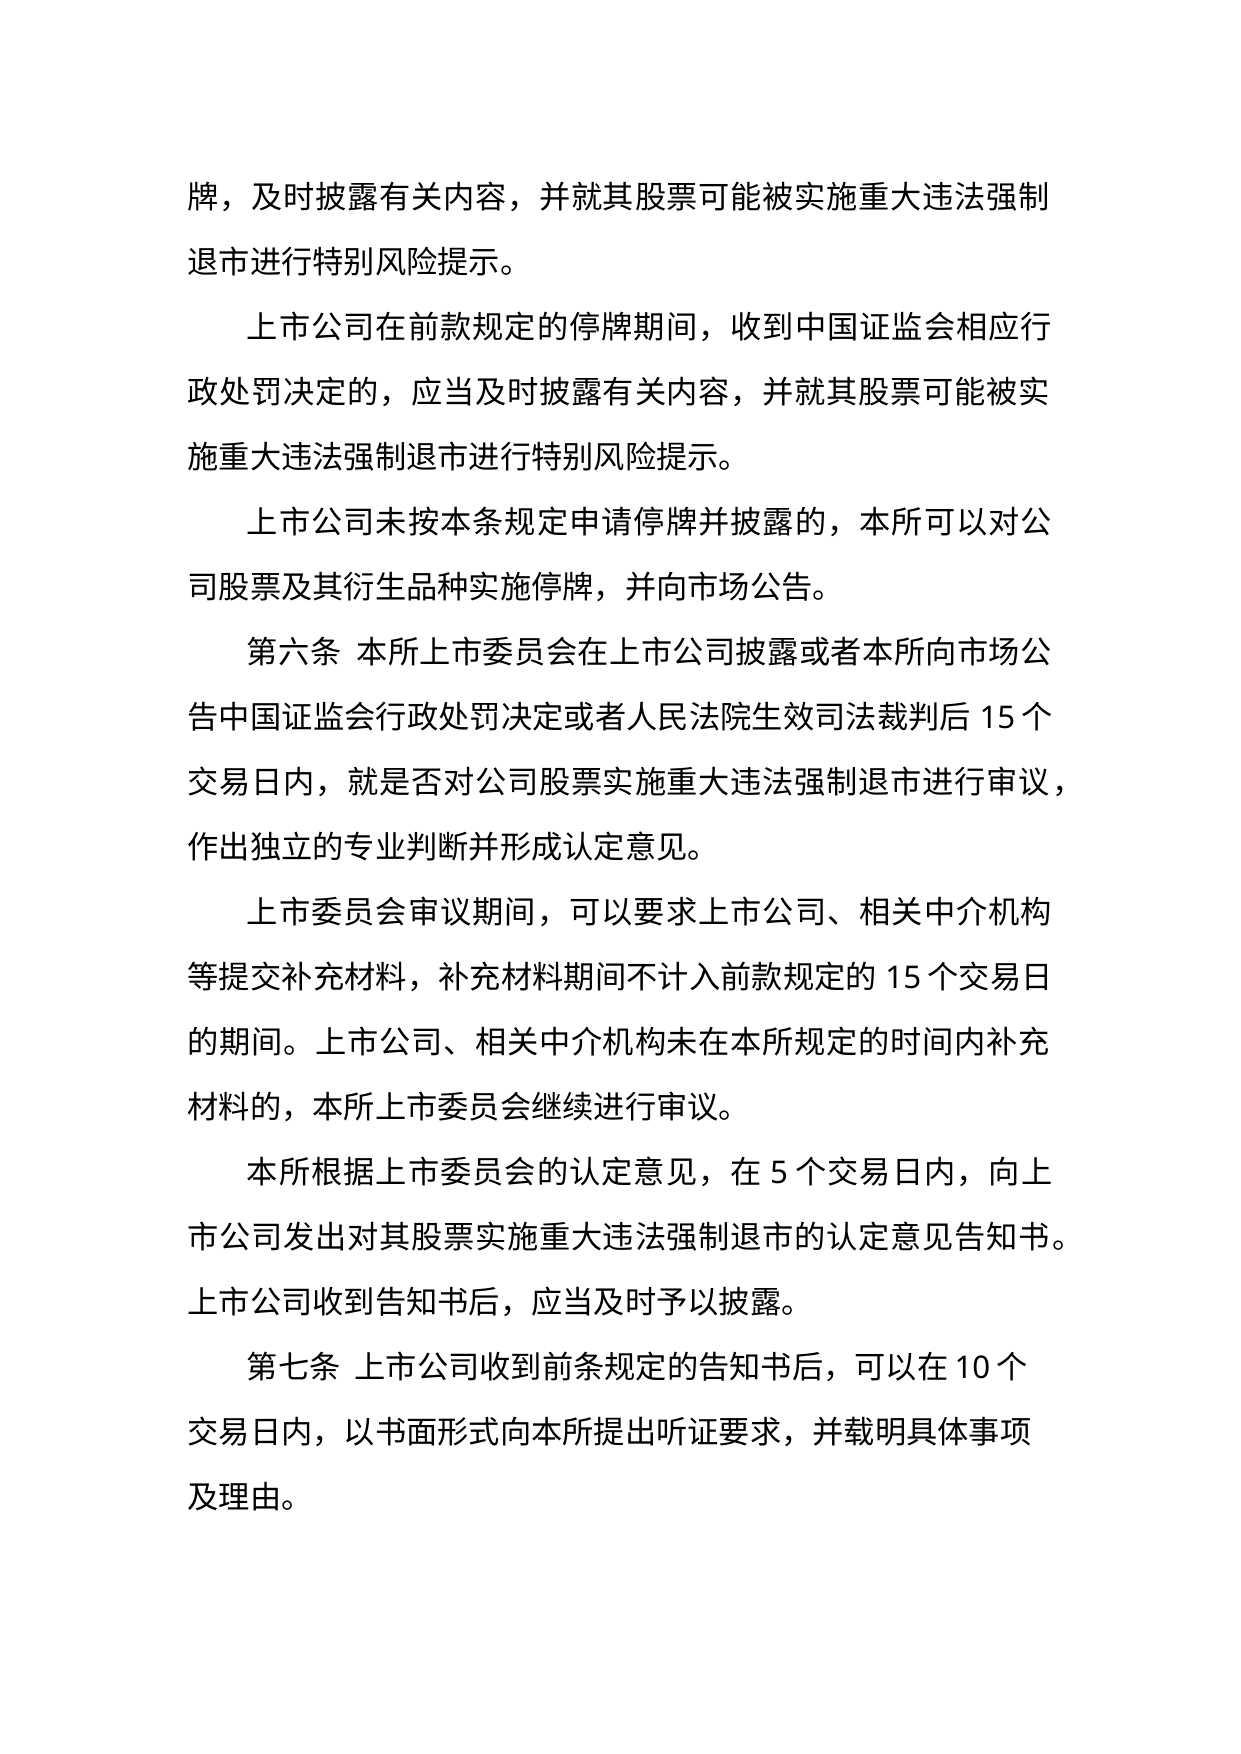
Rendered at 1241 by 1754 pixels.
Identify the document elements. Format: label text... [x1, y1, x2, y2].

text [187, 162, 1053, 292]
text 本所根据上市委员会的认定意见，在5个交易日内，向上市公司发出对其股票实施重大违法强制退市的认定意见告知书。上市公司收到告知书后，应当及时予以披露。 [187, 1137, 1053, 1332]
text 上市委员会审议期间，可以要求上市公司、相关中介机构等提交补充材料，补充材料期间不计入前款规定的15个交易日的期间。上市公司、相关中介机构未在本所规定的时间内补充材料的，本所上市委员会继续进行审议。 [187, 877, 1053, 1137]
text 第七条 上市公司收到前条规定的告知书后，可以在10个交易日内，以书面形式向本所提出听证要求，并载明具体事项及理由。 [187, 1332, 1053, 1527]
text 上市公司在前款规定的停牌期间，收到中国证监会相应行政处罚决定的，应当及时披露有关内容，并就其股票可能被实施重大违法强制退市进行特别风险提示。 [187, 292, 1053, 487]
text 上市公司未按本条规定申请停牌并披露的，本所可以对公司股票及其衍生品种实施停牌，并向市场公告。 [187, 487, 1053, 617]
text 第六条 本所上市委员会在上市公司披露或者本所向市场公告中国证监会行政处罚决定或者人民法院生效司法裁判后15个交易日内，就是否对公司股票实施重大违法强制退市进行审议，作出独立的专业判断并形成认定意见。 [187, 617, 1053, 877]
